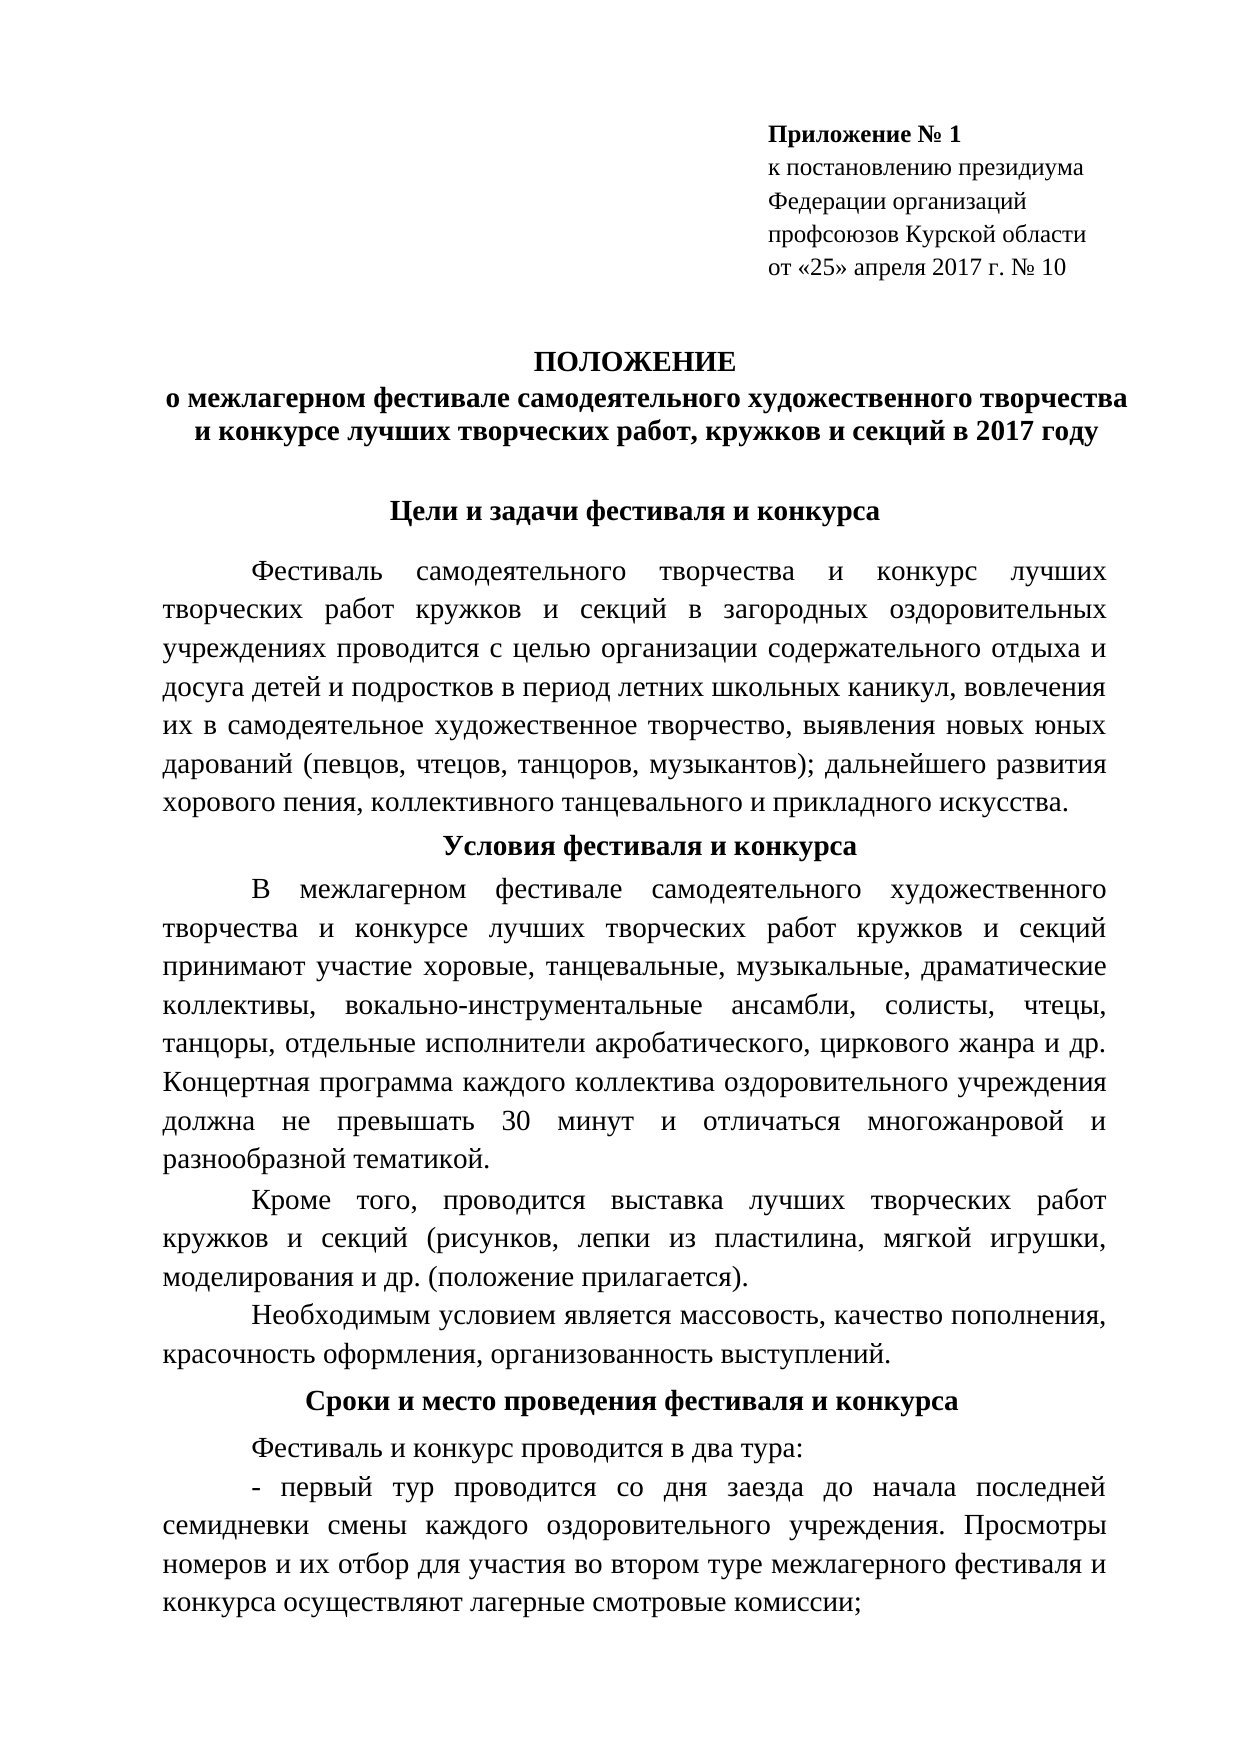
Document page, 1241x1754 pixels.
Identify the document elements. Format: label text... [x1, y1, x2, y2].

text Сроки и место проведения фестиваля и конкурса [162, 1383, 1101, 1417]
text к постановлению президиума [768, 152, 1101, 181]
text Фестиваль и конкурс проводится в два тура: [162, 1430, 903, 1464]
text В межлагерном фестивале самодеятельного художественного творчества и конкурсе лучших творческих работ кружков и секций принимают участие хоровые, танцевальные, музыкальные, драматические коллективы, вокально-инструментальные ансамбли, солисты, чтецы, танцоры, отдельные исполнители акробатического, циркового жанра и др. Концертная программа каждого коллектива оздоровительного учреждения должна не превышать 30 минут и отличаться многожанровой и разнообразной тематикой. [162, 871, 1107, 1175]
text Кроме того, проводится выставка лучших творческих работ кружков и секций (рисунков, лепки из пластилина, мягкой игрушки, моделирования и др. (положение прилагается). [162, 1182, 1107, 1292]
text Федерации организаций профсоюзов Курской области [768, 186, 1101, 247]
text Фестиваль самодеятельного творчества и конкурс лучших творческих работ кружков и секций в загородных оздоровительных учреждениях проводится с целью организации содержательного отдыха и досуга детей и подростков в период летних школьных каникул, вовлечения их в самодеятельное художественное творчество, выявления новых юных дарований (певцов, чтецов, танцоров, музыкантов); дальнейшего развития хорового пения, коллективного танцевального и прикладного искусства. [162, 553, 1107, 818]
text от «25» апреля 2017 г. № 10 [768, 252, 1101, 281]
text Приложение № 1 [768, 119, 1101, 147]
text Цели и задачи фестиваля и конкурса [162, 493, 1107, 526]
text Условия фестиваля и конкурса [162, 828, 1107, 861]
text Необходимым условием является массовость, качество пополнения, красочность оформления, организованность выступлений. [162, 1297, 1107, 1369]
text о межлагерном фестивале самодеятельного художественного творчества и конкурсе лучших творческих работ, кружков и секций в 2017 году [162, 380, 1131, 447]
text ПОЛОЖЕНИЕ [162, 344, 1107, 378]
text - первый тур проводится со дня заезда до начала последней семидневки смены каждого оздоровительного учреждения. Просмотры номеров и их отбор для участия во втором туре межлагерного фестиваля и конкурса осуществляют лагерные смотровые комиссии; [162, 1469, 1107, 1618]
